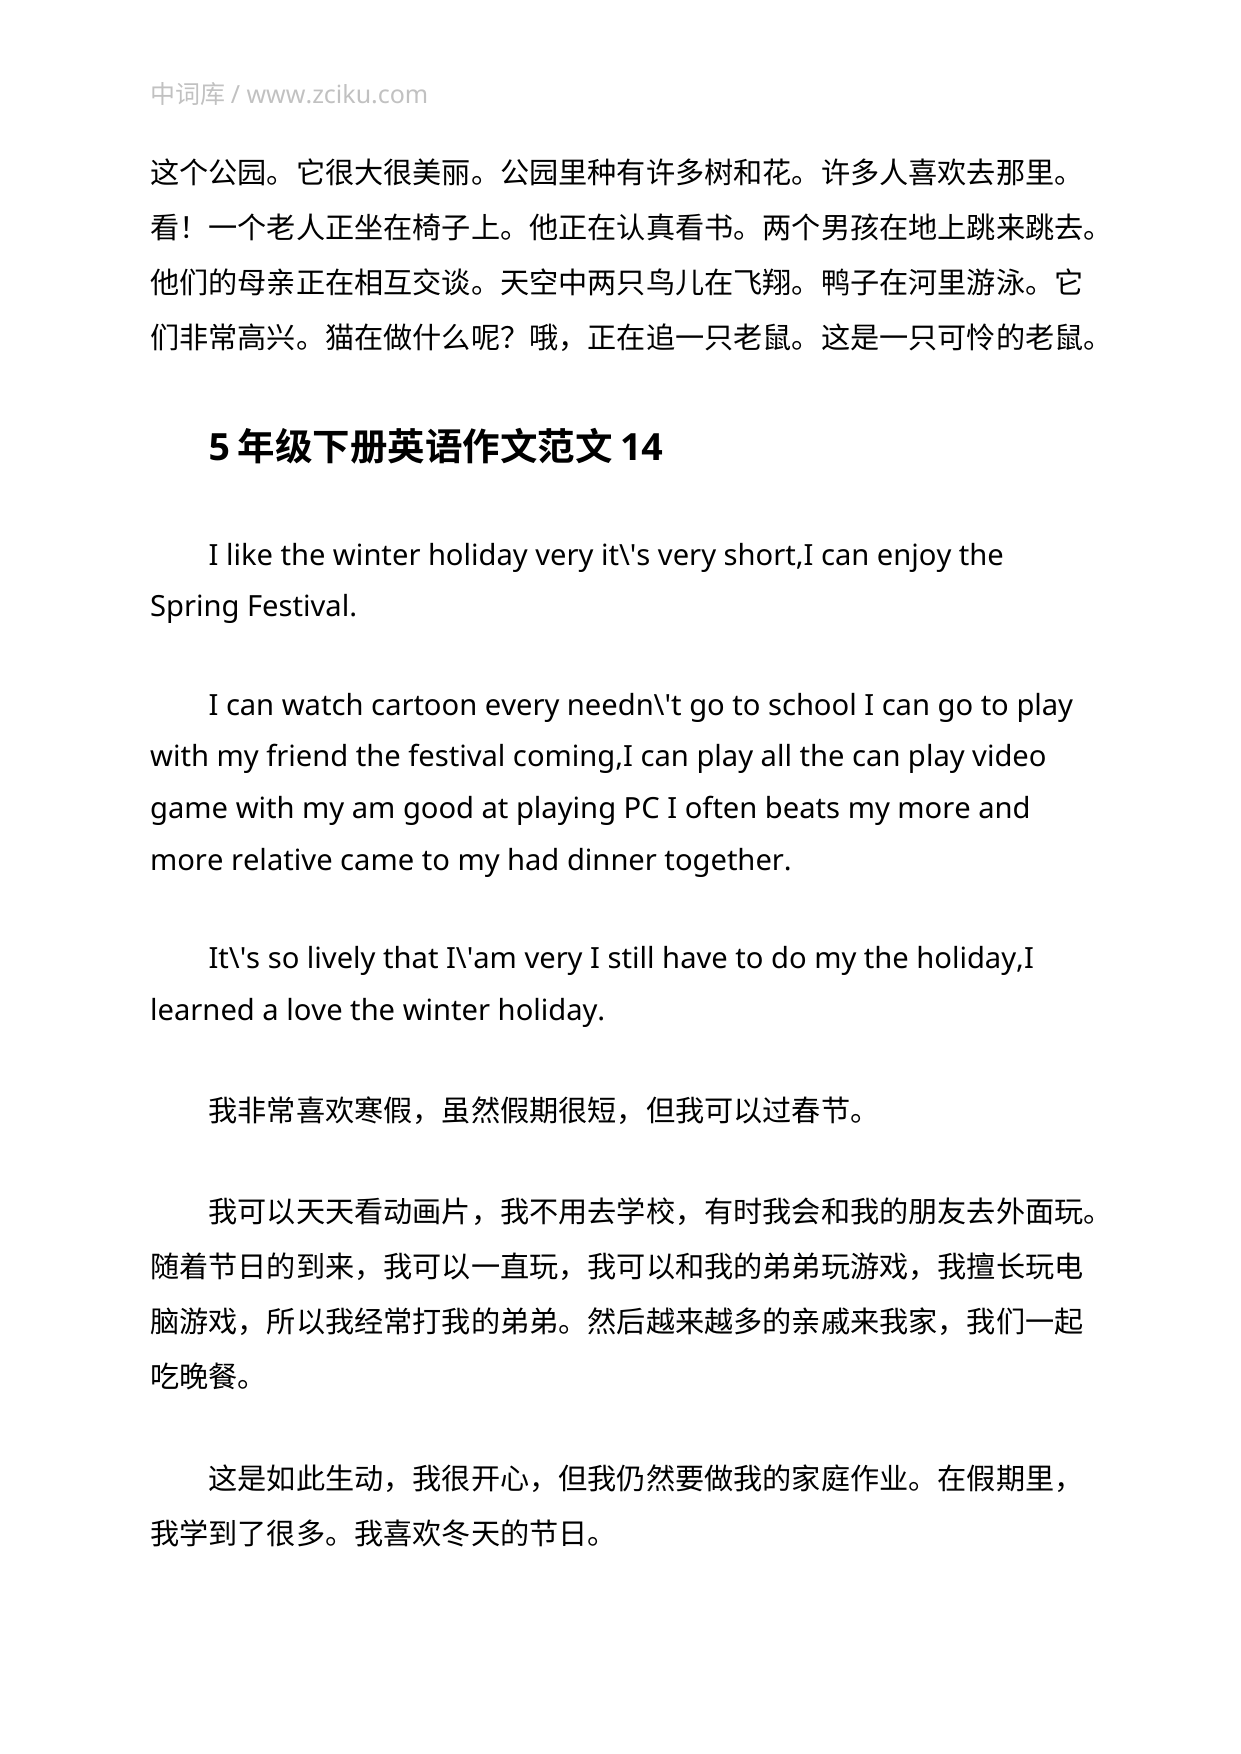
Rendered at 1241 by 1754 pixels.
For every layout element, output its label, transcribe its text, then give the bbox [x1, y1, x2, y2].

text 我非常喜欢寒假，虽然假期很短，但我可以过春节。 [150, 1087, 1090, 1129]
text I like the winter holiday very it\'s very short,I can enjoy the Spring Festival. [150, 534, 1090, 625]
text I can watch cartoon every needn\'t go to school I can go to play with my friend the festival coming,I can play all the can play video game with my am good at playing PC I often beats my more and more relative came to my had dinner together. [150, 684, 1090, 878]
text It\'s so lively that I\'am very I still have to do my the holiday,I learned a love the winter holiday. [150, 937, 1090, 1028]
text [150, 150, 1090, 357]
text 5年级下册英语作文范文14 [150, 416, 1090, 471]
text 这是如此生动，我很开心，但我仍然要做我的家庭作业。在假期里，我学到了很多。我喜欢冬天的节日。 [150, 1455, 1090, 1553]
text 我可以天天看动画片，我不用去学校，有时我会和我的朋友去外面玩。随着节日的到来，我可以一直玩，我可以和我的弟弟玩游戏，我擅长玩电脑游戏，所以我经常打我的弟弟。然后越来越多的亲戚来我家，我们一起吃晚餐。 [150, 1189, 1090, 1396]
